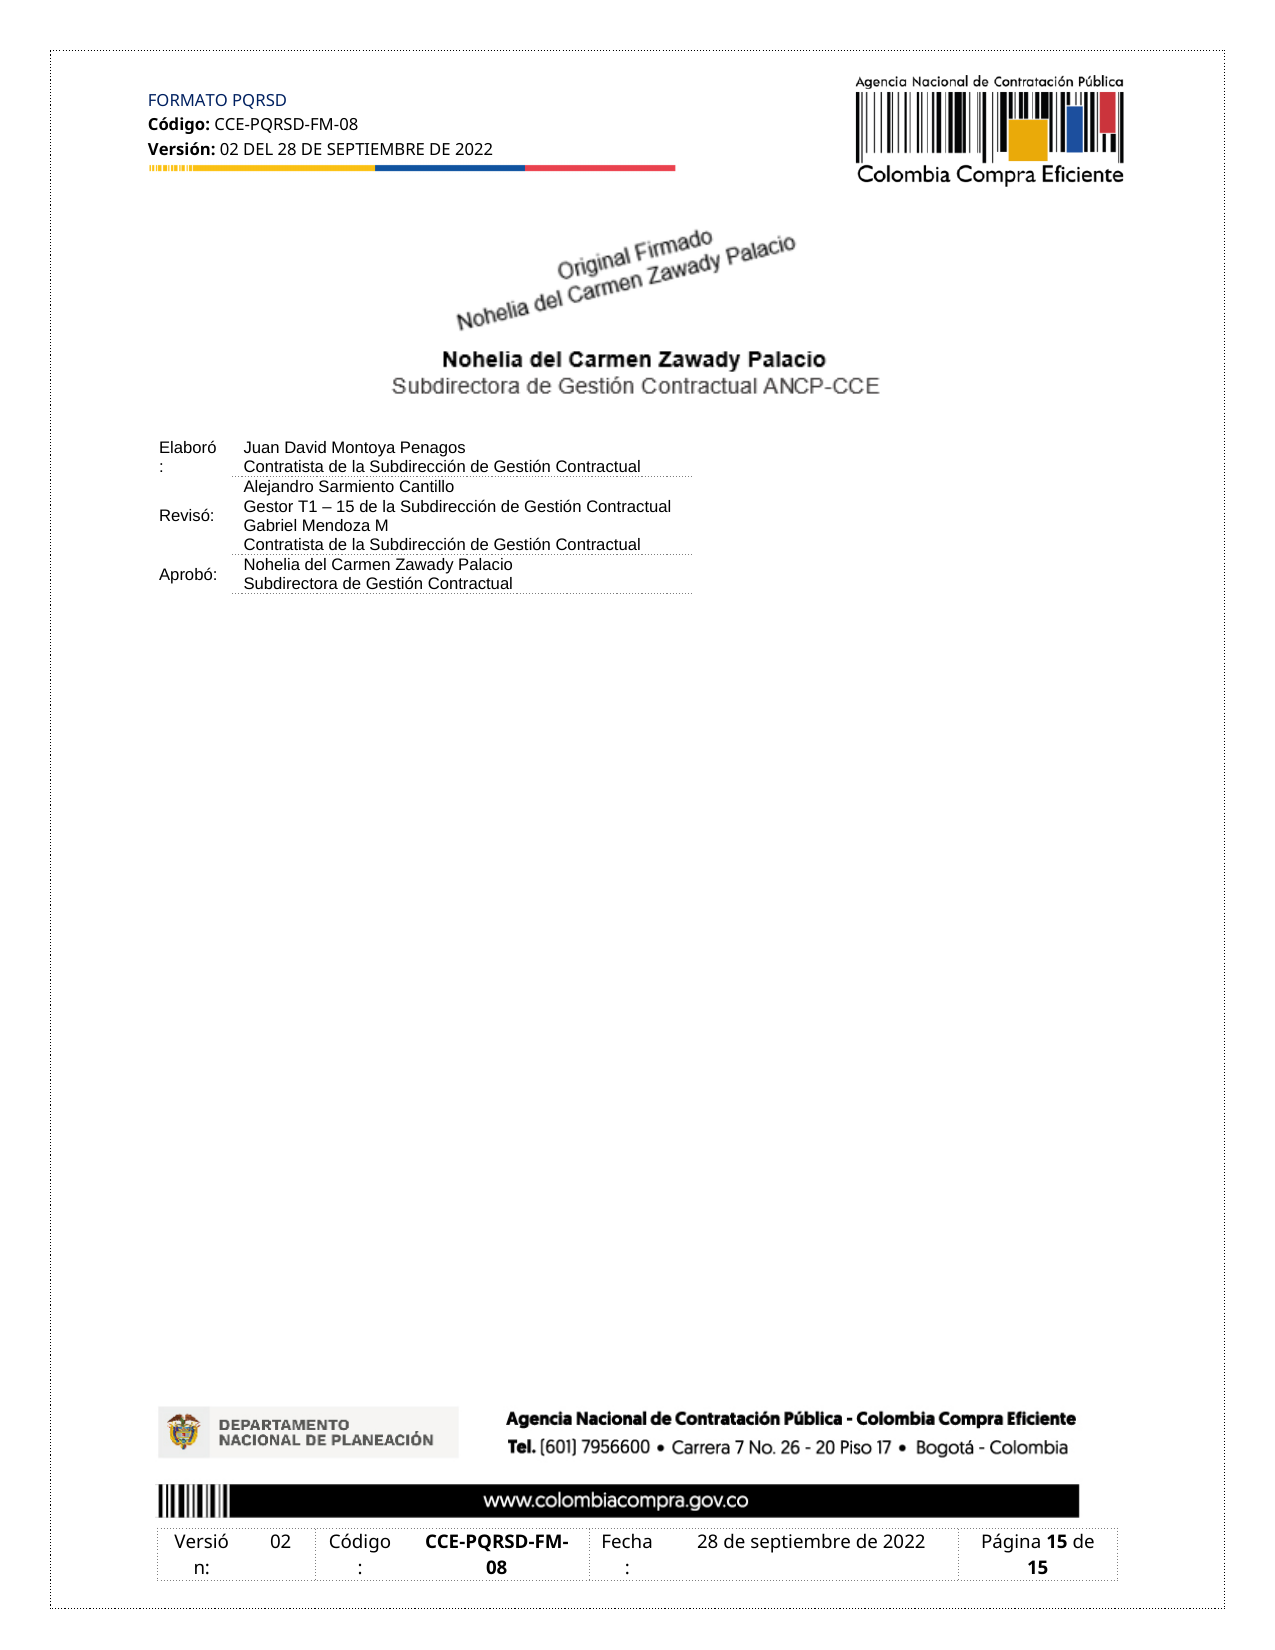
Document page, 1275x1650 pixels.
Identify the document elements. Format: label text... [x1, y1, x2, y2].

picture [147, 1381, 1090, 1528]
table_cell Revisó: [148, 476, 232, 554]
table_header Juan David Montoya Penagos Contratista de la Subdirección de Gestión Contractual [232, 438, 692, 476]
picture [855, 75, 1128, 187]
table_cell Aprobó: [148, 554, 232, 593]
picture [147, 160, 679, 174]
table_cell Alejandro Sarmiento Cantillo Gestor T1 – 15 de la Subdirección de Gestión Contractual Gabriel Mendoza M Contratista de la Subdirección de Gestión Contractual [232, 476, 692, 554]
table_header Elaboró: [148, 438, 232, 476]
table_cell Nohelia del Carmen Zawady Palacio Subdirectora de Gestión Contractual [232, 554, 692, 593]
